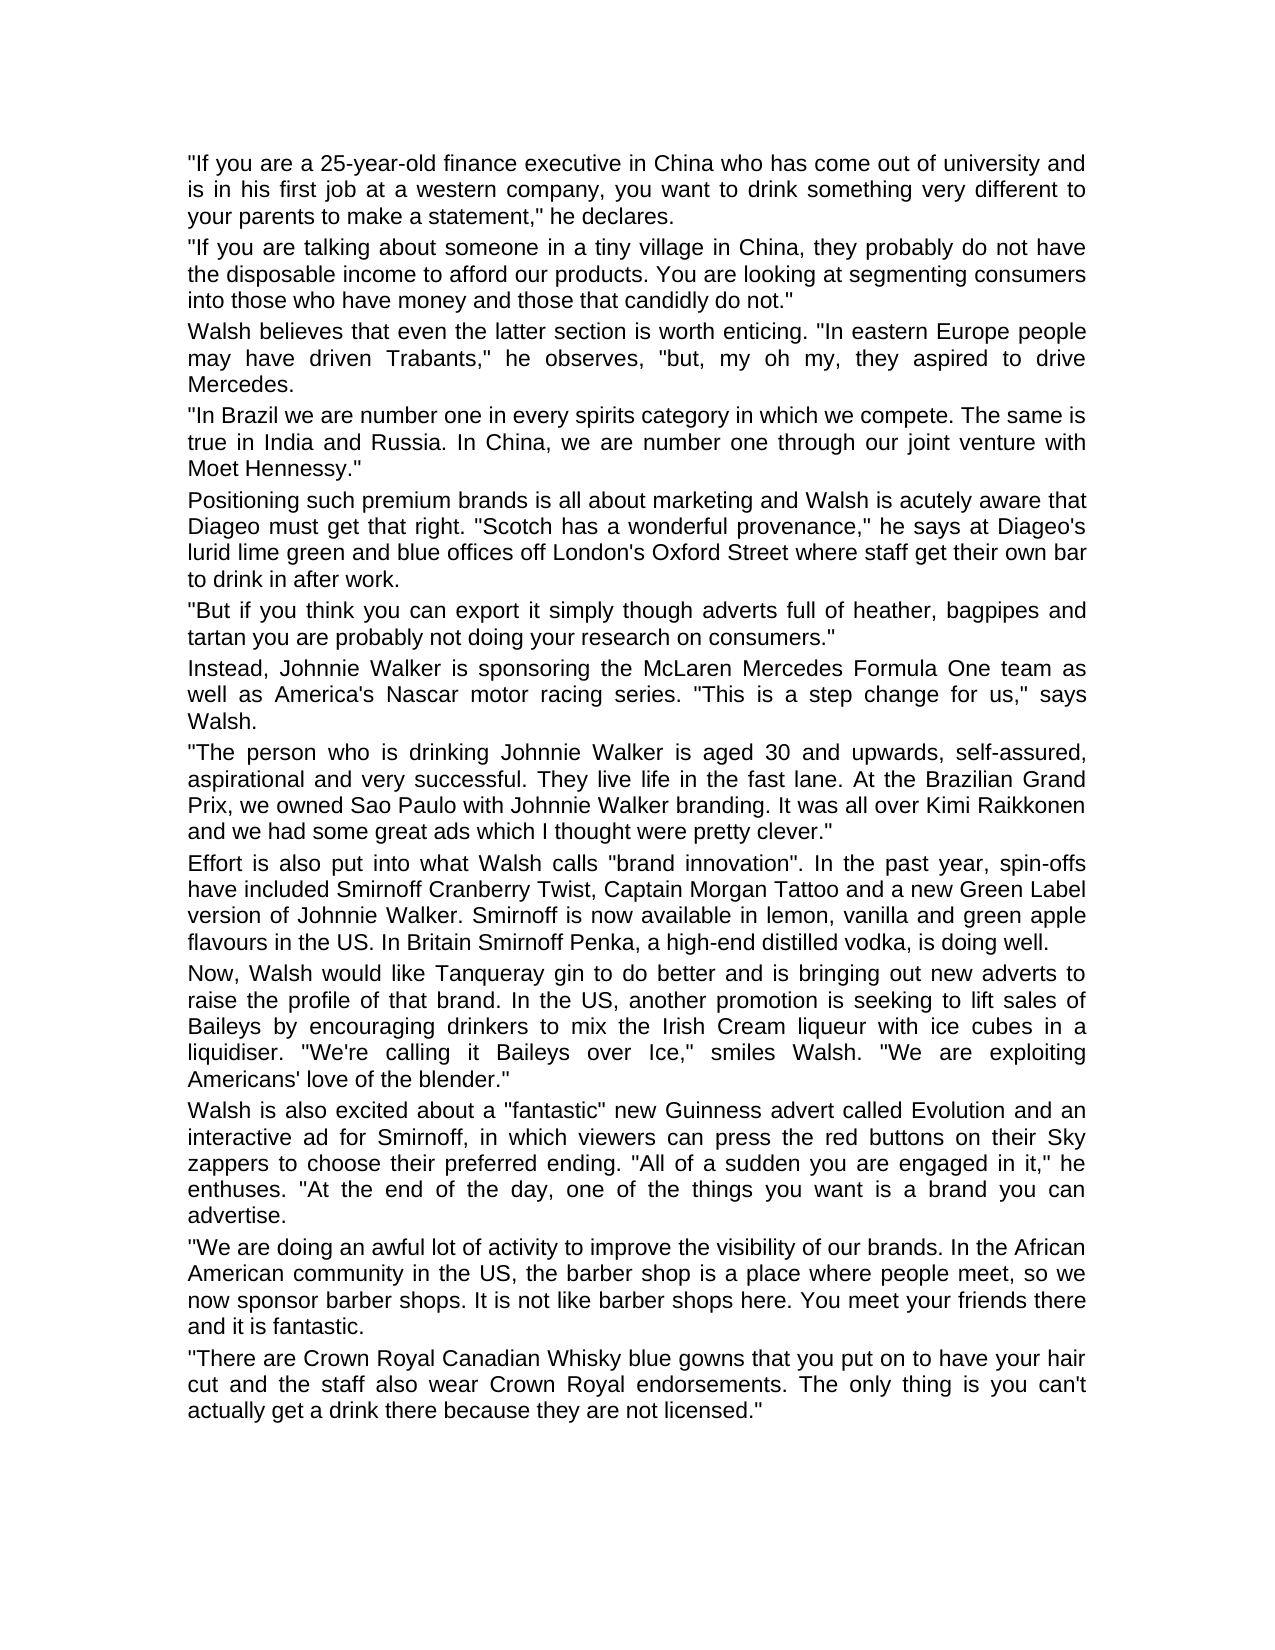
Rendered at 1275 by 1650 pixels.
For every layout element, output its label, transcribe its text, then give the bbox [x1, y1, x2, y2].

text "But if you think you can export it simply though adverts full of heather, bagpipes and tartan you are probably not doing your research on consumers." [187, 597, 1087, 650]
text Positioning such premium brands is all about marketing and Walsh is acutely aware that Diageo must get that right. "Scotch has a wonderful provenance," he says at Diageo's lurid lime green and blue offices off 's where staff get their own bar to drink in after work. [187, 487, 1087, 592]
text Effort is also put into what Walsh calls "brand innovation". In the past year, spin-offs have included Smirnoff Cranberry Twist, Captain Morgan Tattoo and a new Green Label version of Johnnie Walker. Smirnoff is now available in lemon, vanilla and green apple flavours in the . In Britain Smirnoff Penka, a high-end distilled vodka, is doing well. [187, 850, 1087, 955]
text "In we are number one in every spirits category in which we compete. The same is true in and . In , we are number one through our joint venture with Moet Hennessy." [187, 402, 1087, 482]
text ''There are Crown Royal Canadian Whisky blue gowns that you put on to have your hair cut and the staff also wear Crown Royal endorsements. The only thing is you can't actually get a drink there because they are not licensed." [187, 1344, 1087, 1423]
text "If you are talking about someone in a tiny village in , they probably do not have the disposable income to afford our products. You are looking at segmenting consumers into those who have money and those that candidly do not." [187, 234, 1087, 313]
text Instead, Johnnie Walker is sponsoring the McLaren Mercedes Formula One team as well as 's Nascar motor racing series. "This is a step change for us," says Walsh. [187, 655, 1087, 734]
text Now, Walsh would like Tanqueray gin to do better and is bringing out new adverts to raise the profile of that brand. In the , another promotion is seeking to lift sales of Baileys by encouraging drinkers to mix the Irish Cream liqueur with ice cubes in a liquidiser. "We're calling it Baileys over Ice," smiles Walsh. "We are exploiting Americans' love of the blender." [187, 960, 1087, 1092]
text Walsh is also excited about a "fantastic" new Guinness advert called Evolution and an interactive ad for Smirnoff, in which viewers can press the red buttons on their Sky zappers to choose their preferred ending. "All of a sudden you are engaged in it," he enthuses. "At the end of the day, one of the things you want is a brand you can advertise. [187, 1097, 1087, 1229]
text "The person who is drinking Johnnie Walker is aged 30 and upwards, self-assured, aspirational and very successful. They live life in the fast lane. At the Brazilian Grand Prix, we owned with Johnnie Walker branding. It was all over Kimi Raikkonen and we had some great ads which I thought were pretty clever." [187, 739, 1087, 844]
text Walsh believes that even the latter section is worth enticing. "In eastern Europe people may have driven Trabants," he observes, "but, my oh my, they aspired to drive Mercedes. [187, 318, 1087, 397]
text "If you are a 25-year-old finance executive in who has come out of university and is in his first job at a western company, you want to drink something very different to your parents to make a statement," he declares. [187, 150, 1087, 229]
text ''We are doing an awful lot of activity to improve the visibility of our brands. In the African American community in the , the barber shop is a place where people meet, so we now sponsor barber shops. It is not like barber shops here. You meet your friends there and it is fantastic. [187, 1234, 1087, 1339]
